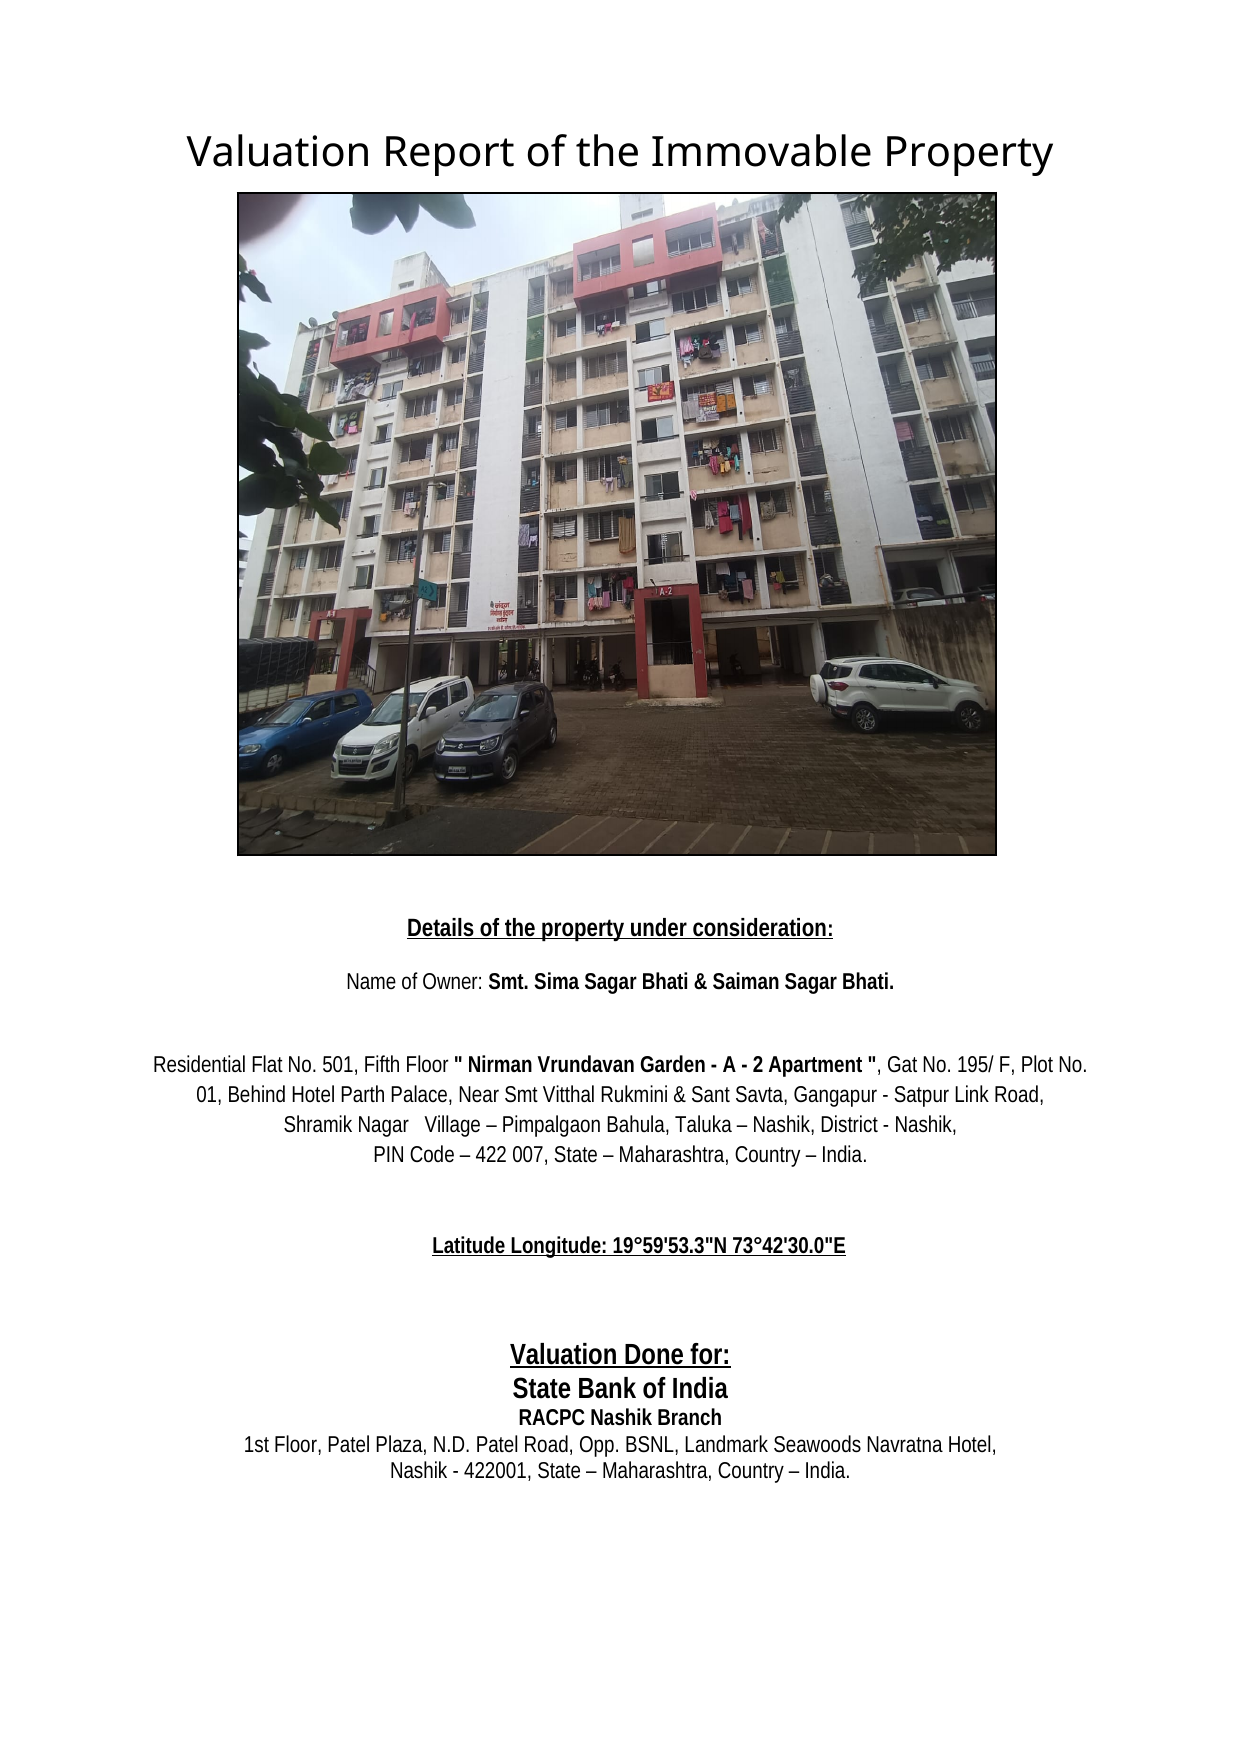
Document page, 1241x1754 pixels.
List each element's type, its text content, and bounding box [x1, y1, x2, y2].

picture [239, 194, 995, 854]
text Valuation Done for: [150, 1337, 1090, 1371]
text Details of the property under consideration: [150, 913, 1090, 942]
text Nashik - 422001, State – Maharashtra, Country – India. [150, 1457, 1090, 1483]
text Valuation Report of the Immovable Property [150, 122, 1090, 179]
text RACPC Nashik Branch [150, 1404, 1090, 1431]
text Shramik Nagar Village – Pimpalgaon Bahula, Taluka – Nashik, District - Nashik, [150, 1111, 1090, 1138]
text 1st Floor, Patel Plaza, N.D. Patel Road, Opp. BSNL, Landmark Seawoods Navratna Hotel, [150, 1431, 1090, 1457]
text State Bank of India [150, 1371, 1090, 1404]
subtitle Latitude Longitude: 19°59'53.3"N 73°42'30.0"E [187, 1232, 1090, 1258]
text Residential Flat No. 501, Fifth Floor " Nirman Vrundavan Garden - A - 2 Apartment ", Gat No. 195/ F, Plot No. 01, Behind Hotel Parth Palace, Near Smt Vitthal Rukmini & Sant Savta, Gangapur - Satpur Link Road, [150, 1051, 1090, 1107]
text Name of Owner: Smt. Sima Sagar Bhati & Saiman Sagar Bhati. [150, 968, 1090, 994]
text PIN Code – 422 007, State – Maharashtra, Country – India. [150, 1141, 1090, 1168]
